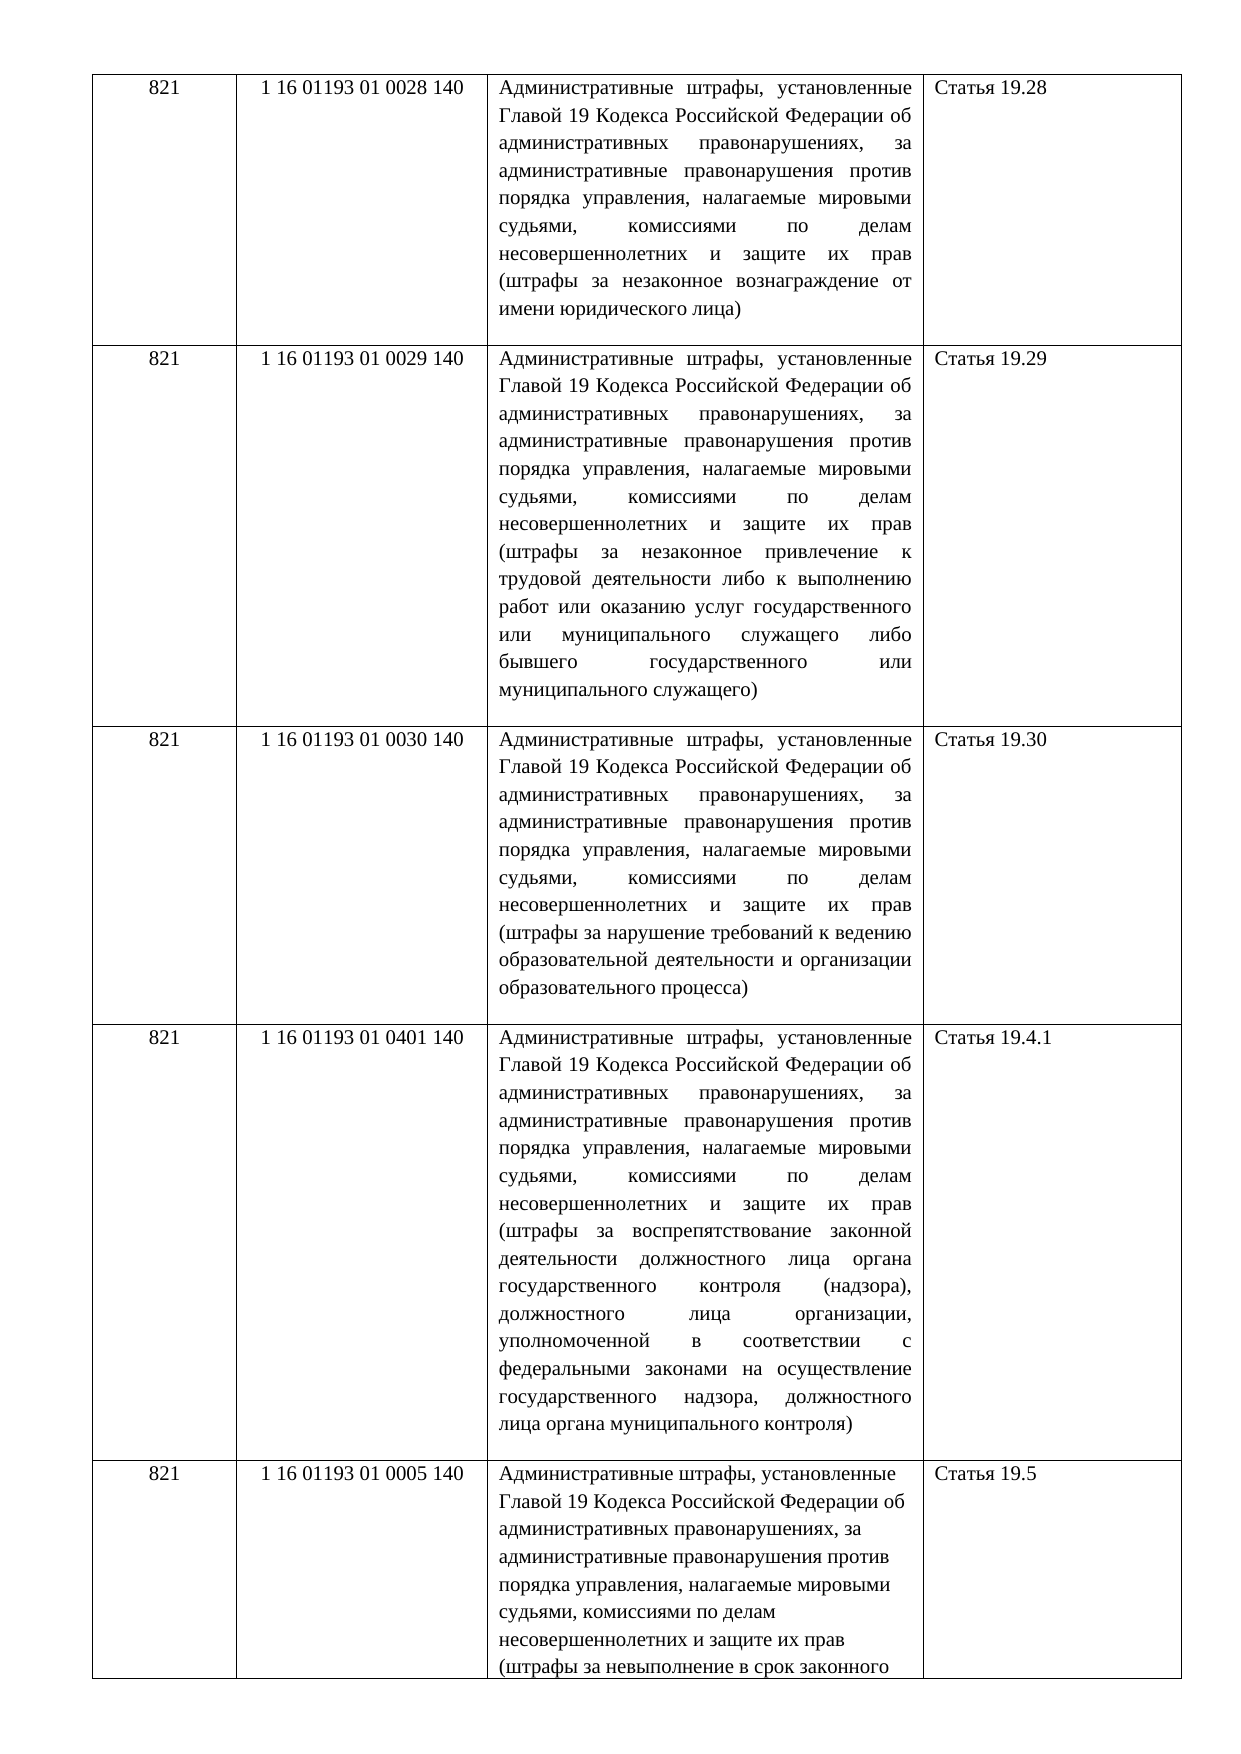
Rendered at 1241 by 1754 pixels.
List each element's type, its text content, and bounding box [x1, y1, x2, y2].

table_cell Статья 19.28 [924, 75, 1181, 344]
table_cell Административные штрафы, установленные Главой 19 Кодекса Российской Федерации об административных правонарушениях, за административные правонарушения против порядка управления, налагаемые мировыми судьями, комиссиями по делам несовершеннолетних и защите их прав (штрафы за незаконное вознаграждение от имени юридического лица) [488, 75, 923, 344]
table_cell 821 [93, 1461, 236, 1678]
table_cell 821 [93, 1025, 236, 1460]
table_cell Статья 19.5 [924, 1461, 1181, 1678]
table_cell 821 [93, 75, 236, 344]
table_cell 821 [93, 727, 236, 1024]
table_cell Статья 19.29 [924, 346, 1181, 726]
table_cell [488, 1461, 923, 1678]
table_cell Административные штрафы, установленные Главой 19 Кодекса Российской Федерации об административных правонарушениях, за административные правонарушения против порядка управления, налагаемые мировыми судьями, комиссиями по делам несовершеннолетних и защите их прав (штрафы за воспрепятствование законной деятельности должностного лица органа государственного контроля (надзора), должностного лица организации, уполномоченной в соответствии с федеральными законами на осуществление государственного надзора, должностного лица органа муниципального контроля) [488, 1025, 923, 1460]
table_cell 1 16 01193 01 0030 140 [237, 727, 487, 1024]
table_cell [237, 1461, 487, 1678]
table_cell Статья 19.4.1 [924, 1025, 1181, 1460]
table_cell 1 16 01193 01 0028 140 [237, 75, 487, 344]
table_cell 1 16 01193 01 0029 140 [237, 346, 487, 726]
table_cell Статья 19.30 [924, 727, 1181, 1024]
table_cell 821 [93, 346, 236, 726]
table_cell Административные штрафы, установленные Главой 19 Кодекса Российской Федерации об административных правонарушениях, за административные правонарушения против порядка управления, налагаемые мировыми судьями, комиссиями по делам несовершеннолетних и защите их прав (штрафы за незаконное привлечение к трудовой деятельности либо к выполнению работ или оказанию услуг государственного или муниципального служащего либо бывшего государственного или муниципального служащего) [488, 346, 923, 726]
table_cell 1 16 01193 01 0401 140 [237, 1025, 487, 1460]
table_cell Административные штрафы, установленные Главой 19 Кодекса Российской Федерации об административных правонарушениях, за административные правонарушения против порядка управления, налагаемые мировыми судьями, комиссиями по делам несовершеннолетних и защите их прав (штрафы за нарушение требований к ведению образовательной деятельности и организации образовательного процесса) [488, 727, 923, 1024]
